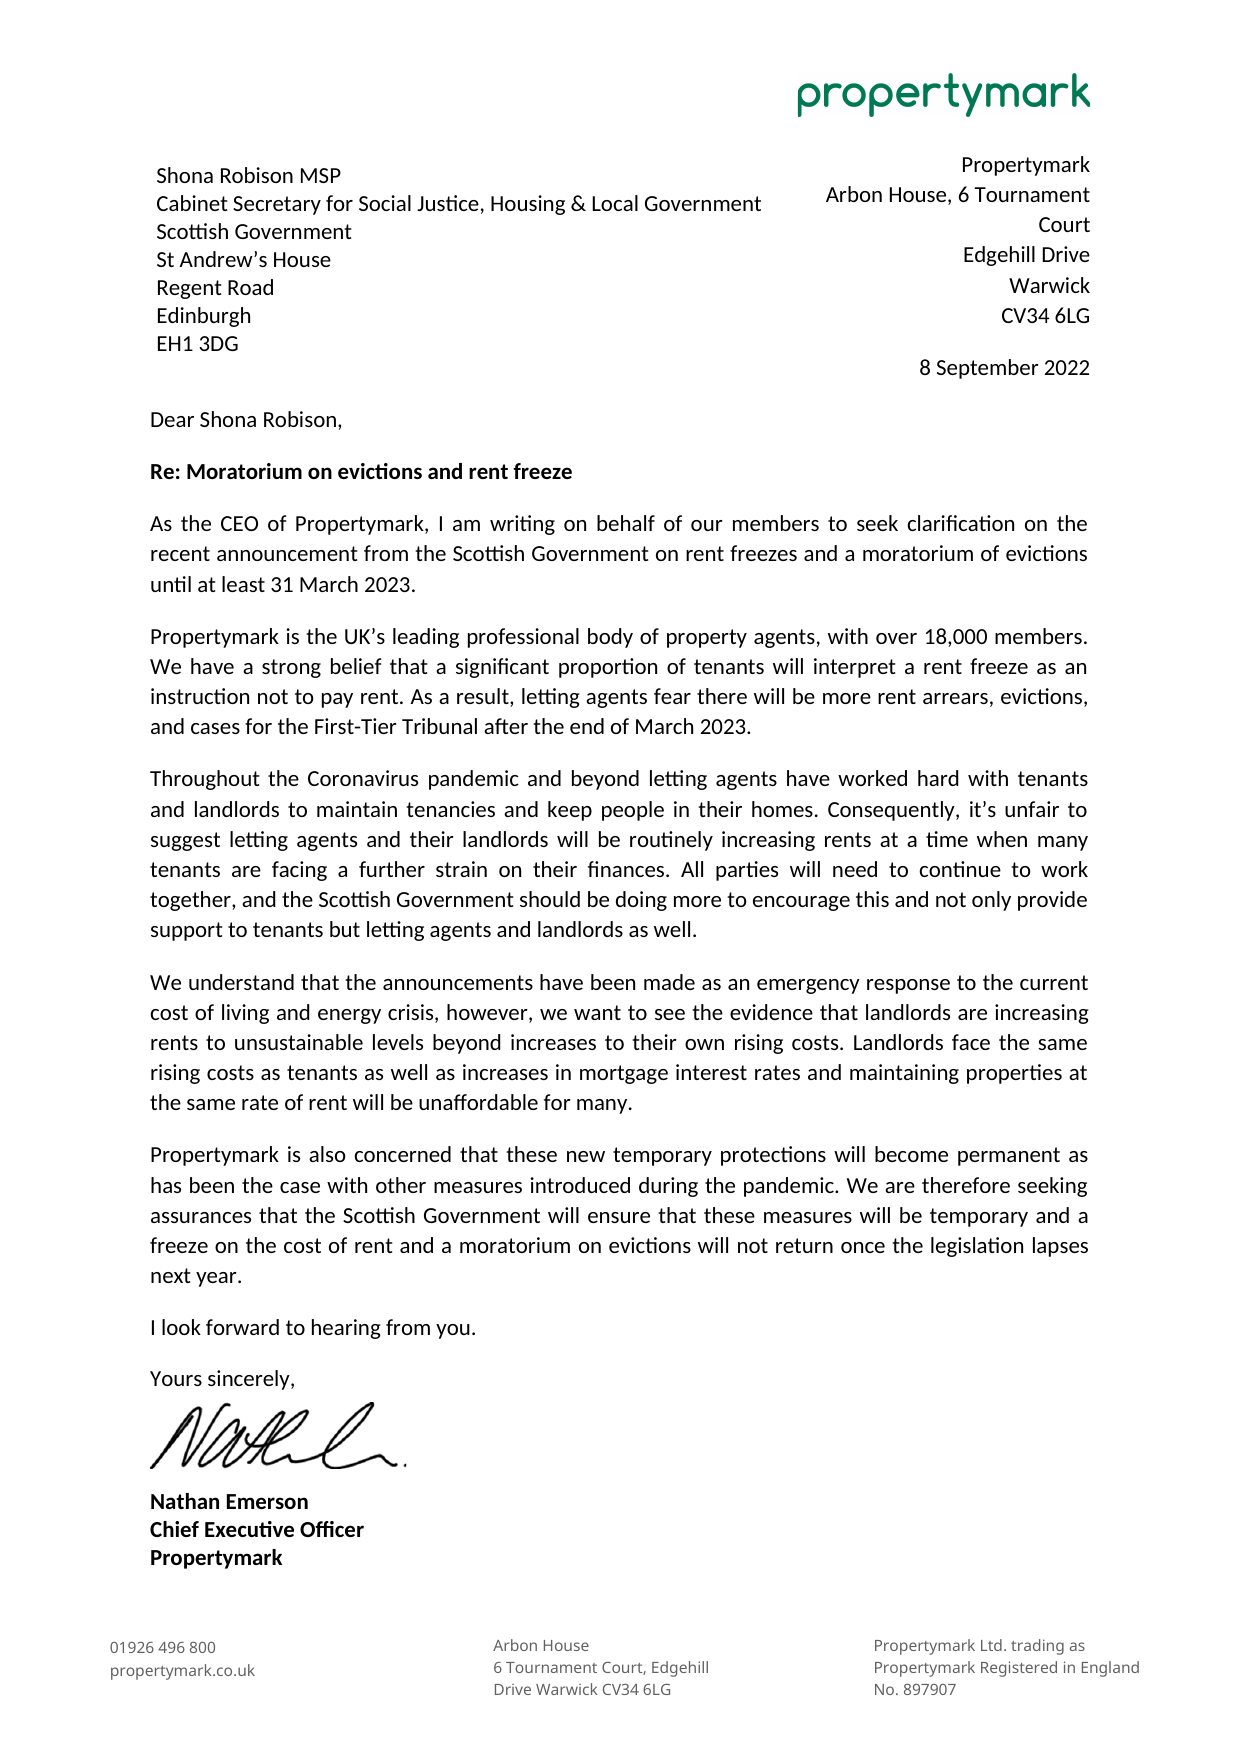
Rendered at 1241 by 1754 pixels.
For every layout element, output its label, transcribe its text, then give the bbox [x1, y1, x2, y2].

text We understand that the announcements have been made as an emergency response to the current cost of living and energy crisis, however, we want to see the evidence that landlords are increasing rents to unsustainable levels beyond increases to their own rising costs. Landlords face the same rising costs as tenants as well as increases in mortgage interest rates and maintaining properties at the same rate of rent will be unaffordable for many. [150, 968, 1090, 1117]
text 8 September 2022 [150, 353, 1090, 381]
text Propertymark [150, 150, 1090, 178]
text Propertymark [150, 1543, 1090, 1571]
text Re: Moratorium on evictions and rent freeze [150, 457, 1090, 485]
text Propertymark is also concerned that these new temporary protections will become permanent as has been the case with other measures introduced during the pandemic. We are therefore seeking assurances that the Scottish Government will ensure that these measures will be temporary and a freeze on the cost of rent and a moratorium on evictions will not return once the legislation lapses next year. [150, 1141, 1090, 1289]
text Edgehill Drive [791, 241, 1090, 269]
text I look forward to hearing from you. [150, 1313, 1090, 1342]
text As the CEO of Propertymark, I am writing on behalf of our members to seek clarification on the recent announcement from the Scottish Government on rent freezes and a moratorium of evictions until at least 31 March 2023. [150, 509, 1090, 598]
text Throughout the Coronavirus pandemic and beyond letting agents have worked hard with tenants and landlords to maintain tenancies and keep people in their homes. Consequently, it’s unfair to suggest letting agents and their landlords will be routinely increasing rents at a time when many tenants are facing a further strain on their finances. All parties will need to continue to work together, and the Scottish Government should be doing more to encourage this and not only provide support to tenants but letting agents and landlords as well. [150, 764, 1090, 944]
text Arbon House, 6 Tournament Court [791, 180, 1090, 238]
text CV34 6LG [791, 301, 1090, 329]
text Yours sincerely, [150, 1364, 1090, 1392]
text Propertymark is the UK’s leading professional body of property agents, with over 18,000 members. We have a strong belief that a significant proportion of tenants will interpret a rent freeze as an instruction not to pay rent. As a result, letting agents fear there will be more rent arrears, evictions, and cases for the First-Tier Tribunal after the end of March 2023. [150, 622, 1090, 741]
picture [150, 1402, 407, 1469]
text Nathan Emerson [150, 1487, 1090, 1515]
text Chief Executive Officer [150, 1515, 1090, 1543]
picture [797, 73, 1091, 117]
text Dear Shona Robison, [150, 405, 1090, 433]
text Warwick [791, 271, 1090, 299]
